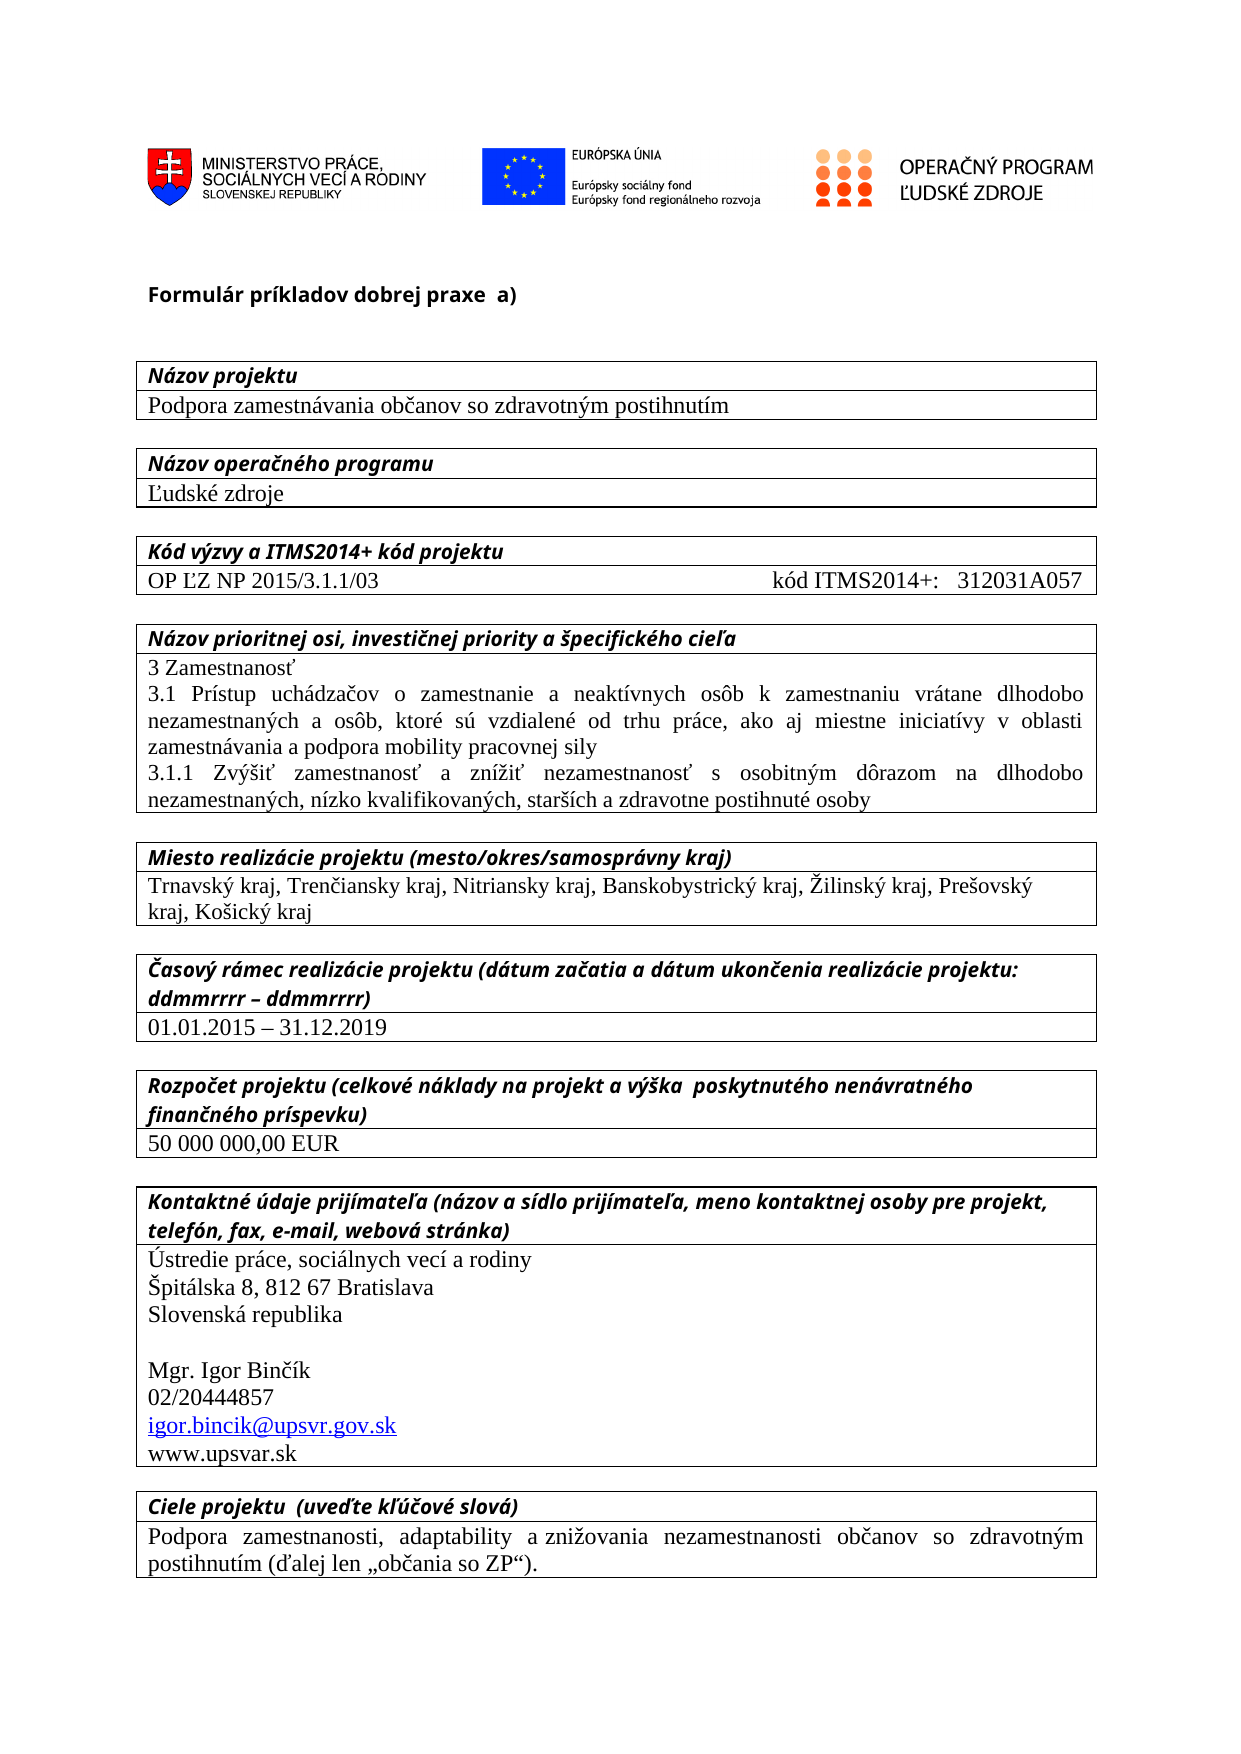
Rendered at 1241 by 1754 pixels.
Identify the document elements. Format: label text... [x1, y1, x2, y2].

table_header Ciele projektu (uveďte kľúčové slová) [137, 1492, 1096, 1521]
table_cell Trnavský kraj, Trenčiansky kraj, Nitriansky kraj, Banskobystrický kraj, Žilinský kraj, Prešovský kraj, Košický kraj [137, 872, 1096, 925]
table_cell Ľudské zdroje [137, 479, 1096, 506]
table_header Miesto realizácie projektu (mesto/okres/samosprávny kraj) [137, 843, 1096, 871]
table_cell Podpora zamestnanosti, adaptability a znižovania nezamestnanosti občanov so zdravotným postihnutím (ďalej len „občania so ZP“). [137, 1522, 1096, 1577]
table_header Časový rámec realizácie projektu (dátum začatia a dátum ukončenia realizácie projektu: ddmmrrrr – ddmmrrrr) [137, 955, 1096, 1012]
table_header Kontaktné údaje prijímateľa (názov a sídlo prijímateľa, meno kontaktnej osoby pre projekt, telefón, fax, e-mail, webová stránka) [137, 1188, 1096, 1244]
text Formulár príkladov dobrej praxe a) [148, 280, 1093, 308]
table_cell Ústredie práce, sociálnych vecí a rodiny Špitálska 8, 812 67 Bratislava Slovenská republika Mgr. Igor Binčík 02/20444857 igor.bincik@upsvr.gov.sk www.upsvar.sk [137, 1245, 1096, 1466]
table_cell 3 Zamestnanosť 3.1 Prístup uchádzačov o zamestnanie a neaktívnych osôb k zamestnaniu vrátane dlhodobo nezamestnaných a osôb, ktoré sú vzdialené od trhu práce, ako aj miestne iniciatívy v oblasti zamestnávania a podpora mobility pracovnej sily 3.1.1 Zvýšiť zamestnanosť a znížiť nezamestnanosť s osobitným dôrazom na dlhodobo nezamestnaných, nízko kvalifikovaných, starších a zdravotne postihnuté osoby [137, 654, 1096, 812]
table_cell 50 000 000,00 EUR [137, 1129, 1096, 1157]
table_cell Podpora zamestnávania občanov so zdravotným postihnutím [137, 391, 1096, 419]
table_header Názov projektu [137, 362, 1096, 390]
table_cell 01.01.2015 – 31.12.2019 [137, 1013, 1096, 1041]
table_header Kód výzvy a ITMS2014+ kód projektu [137, 537, 1096, 565]
table_cell OP ĽZ NP 2015/3.1.1/03 kód ITMS2014+: 312031A057 [137, 566, 1096, 594]
table_header Názov prioritnej osi, investičnej priority a špecifického cieľa [137, 625, 1096, 653]
picture [147, 147, 1093, 211]
table_header Názov operačného programu [137, 449, 1096, 478]
table_header Rozpočet projektu (celkové náklady na projekt a výška poskytnutého nenávratného finančného príspevku) [137, 1071, 1096, 1128]
